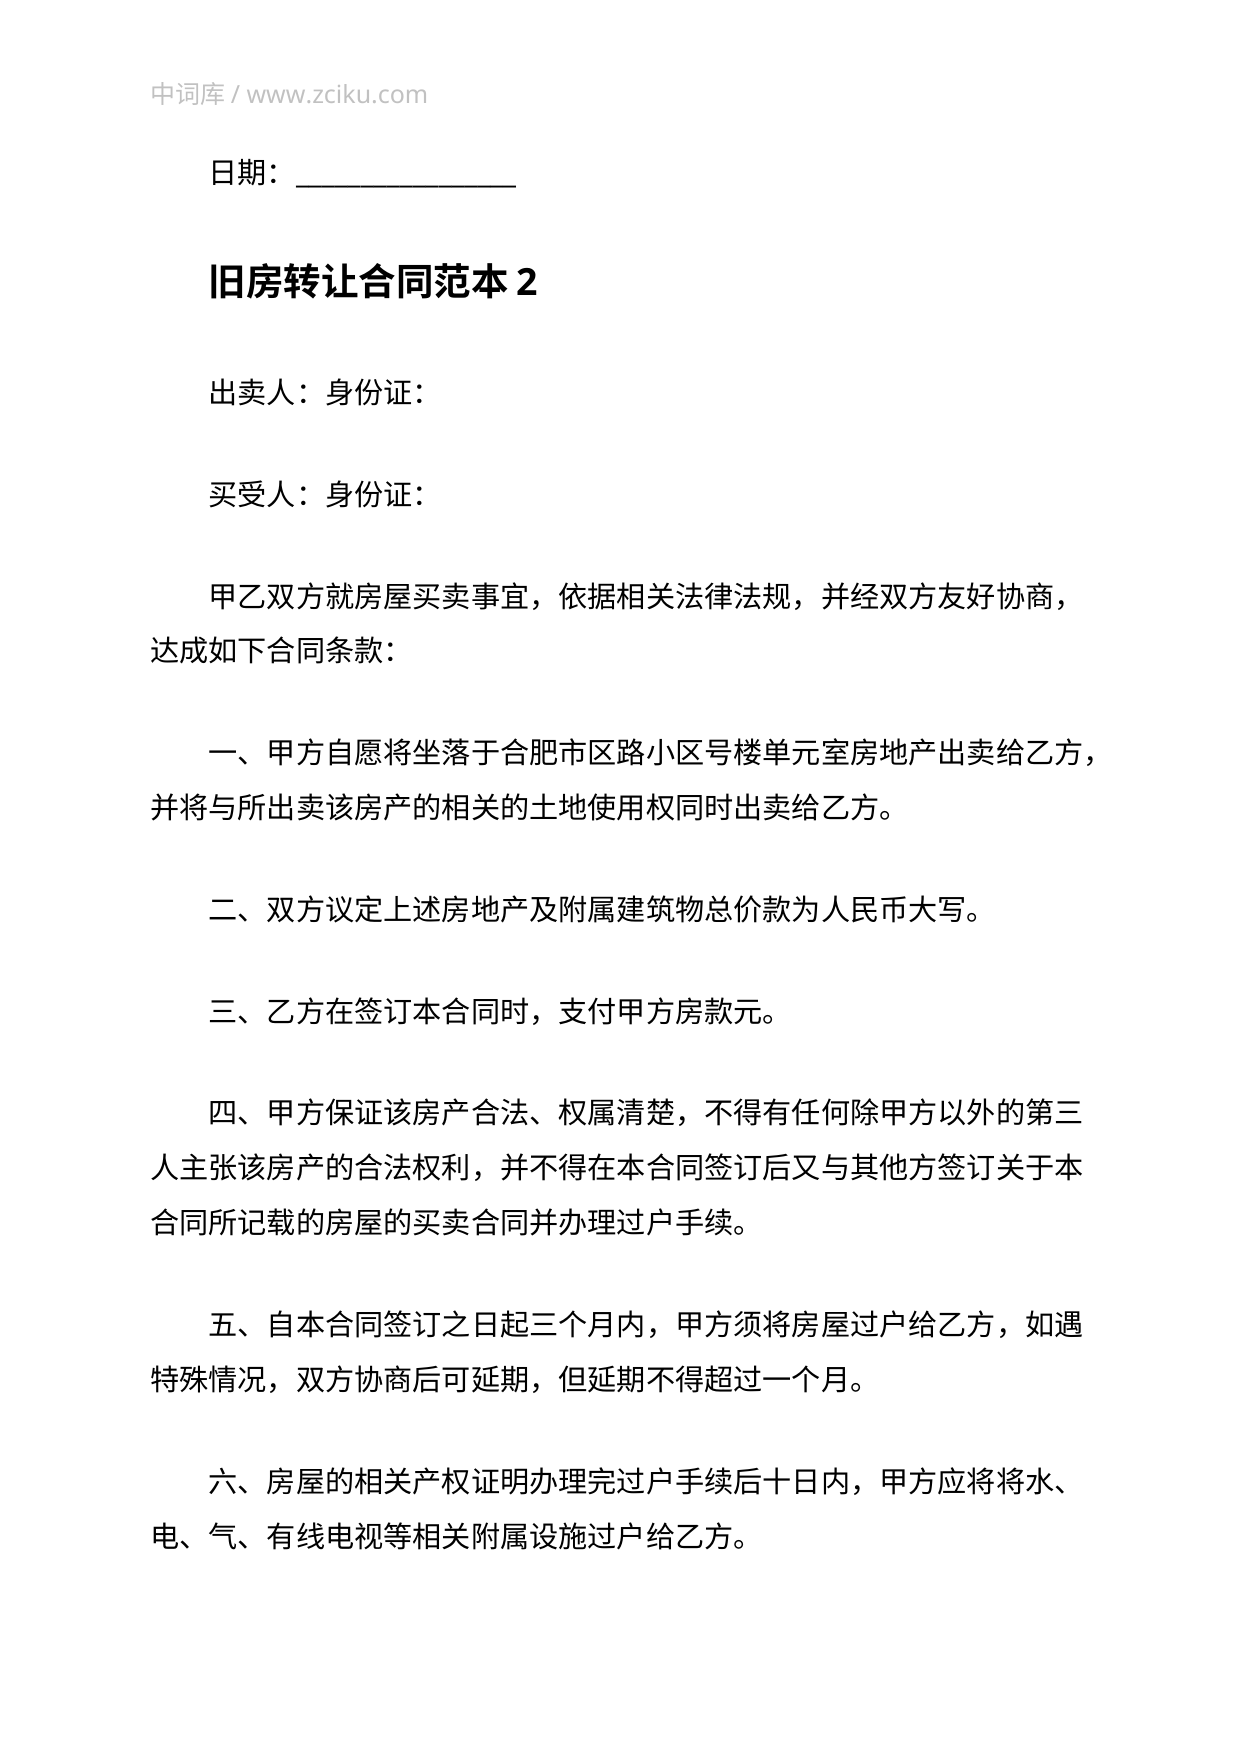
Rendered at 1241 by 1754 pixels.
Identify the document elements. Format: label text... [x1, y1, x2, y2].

text 出卖人：身份证： [150, 369, 1090, 412]
text 二、双方议定上述房地产及附属建筑物总价款为人民币大写。 [150, 886, 1090, 929]
text 甲乙双方就房屋买卖事宜，依据相关法律法规，并经双方友好协商，达成如下合同条款： [150, 573, 1090, 670]
text 旧房转让合同范本2 [150, 252, 1090, 306]
text 四、甲方保证该房产合法、权属清楚，不得有任何除甲方以外的第三人主张该房产的合法权利，并不得在本合同签订后又与其他方签订关于本合同所记载的房屋的买卖合同并办理过户手续。 [150, 1090, 1090, 1242]
text 一、甲方自愿将坐落于合肥市区路小区号楼单元室房地产出卖给乙方，并将与所出卖该房产的相关的土地使用权同时出卖给乙方。 [150, 730, 1090, 827]
text 三、乙方在签订本合同时，支付甲方房款元。 [150, 988, 1090, 1031]
text 日期：_________________ [150, 150, 1090, 192]
text 买受人：身份证： [150, 471, 1090, 514]
text 五、自本合同签订之日起三个月内，甲方须将房屋过户给乙方，如遇特殊情况，双方协商后可延期，但延期不得超过一个月。 [150, 1302, 1090, 1399]
text 六、房屋的相关产权证明办理完过户手续后十日内，甲方应将将水、电、气、有线电视等相关附属设施过户给乙方。 [150, 1458, 1090, 1555]
